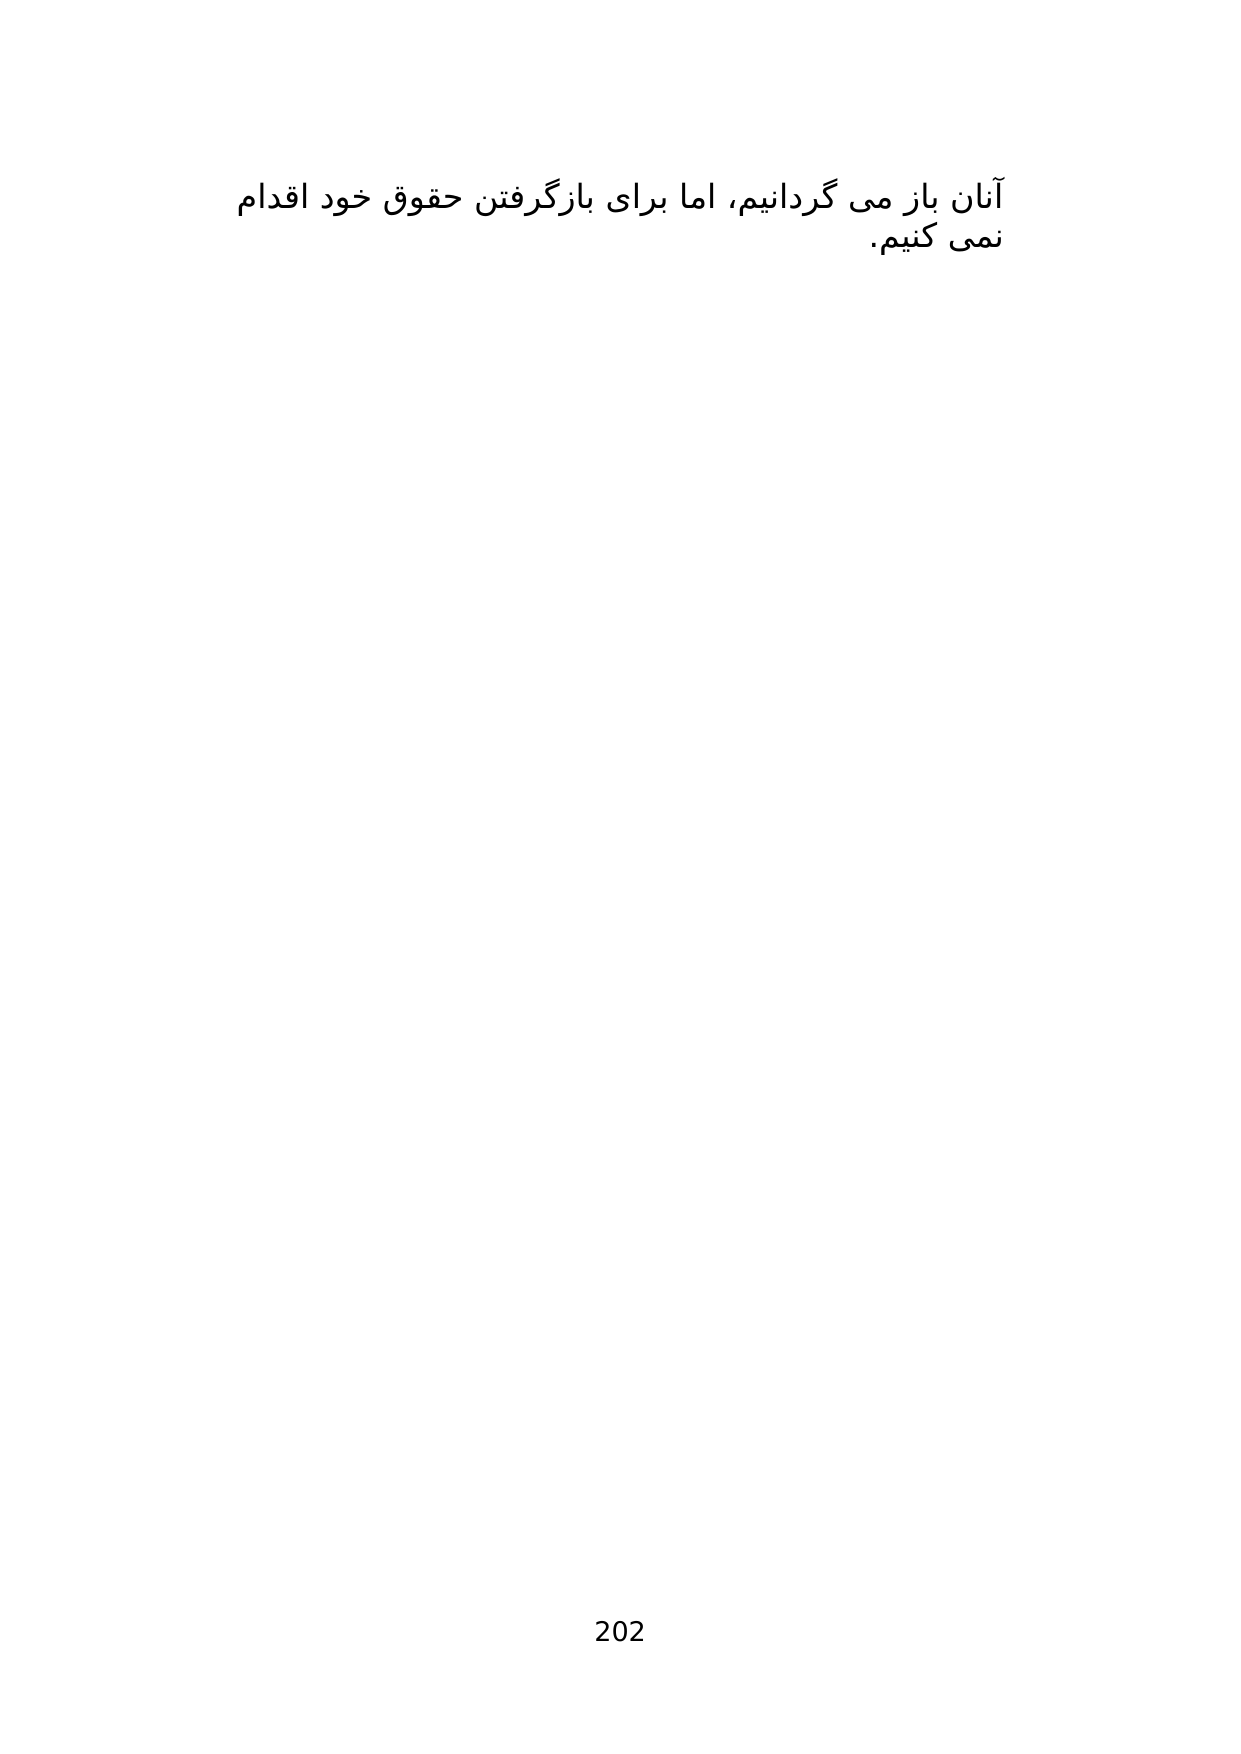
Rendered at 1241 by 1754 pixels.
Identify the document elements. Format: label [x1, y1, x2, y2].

text [236, 177, 1004, 255]
